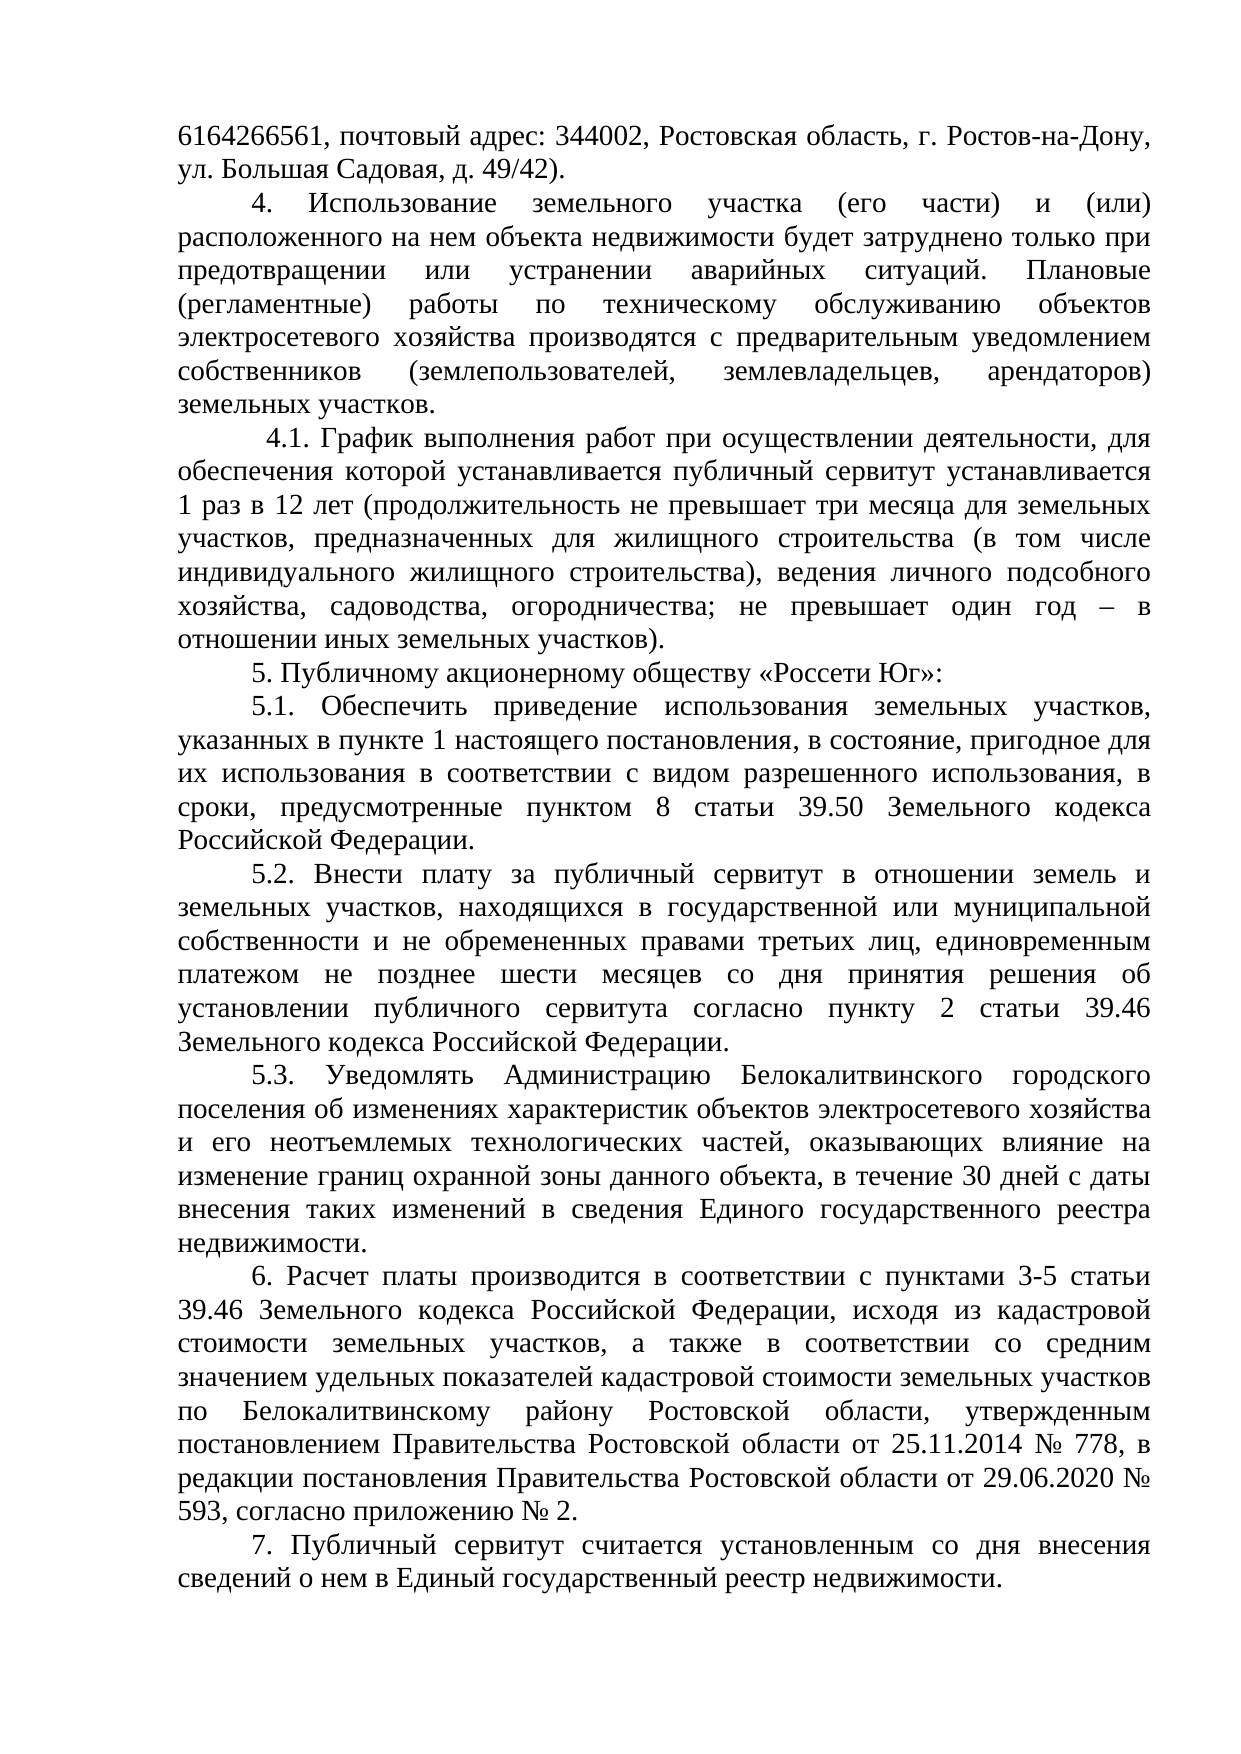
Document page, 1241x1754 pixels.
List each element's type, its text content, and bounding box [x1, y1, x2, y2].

text 4. Использование земельного участка (его части) и (или) расположенного на нем объекта недвижимости будет затруднено только при предотвращении или устранении аварийных ситуаций. Плановые (регламентные) работы по техническому обслуживанию объектов электросетевого хозяйства производятся с предварительным уведомлением собственников (землепользователей, землевладельцев, арендаторов) земельных участков. [177, 185, 1152, 420]
text 4.1. График выполнения работ при осуществлении деятельности, для обеспечения которой устанавливается публичный сервитут устанавливается 1 раз в 12 лет (продолжительность не превышает три месяца для земельных участков, предназначенных для жилищного строительства (в том числе индивидуального жилищного строительства), ведения личного подсобного хозяйства, садоводства, огородничества; не превышает один год – в отношении иных земельных участков). [177, 420, 1152, 655]
text 7. Публичный сервитут считается установленным со дня внесения сведений о нем в Единый государственный реестр недвижимости. [177, 1527, 1152, 1594]
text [177, 118, 1152, 185]
text 5.1. Обеспечить приведение использования земельных участков, указанных в пункте 1 настоящего постановления, в состояние, пригодное для их использования в соответствии с видом разрешенного использования, в сроки, предусмотренные пунктом 8 статьи 39.50 Земельного кодекса Российской Федерации. [177, 688, 1152, 856]
text 5. Публичному акционерному обществу «Россети Юг»: [177, 655, 1152, 688]
text 6. Расчет платы производится в соответствии с пунктами 3-5 статьи 39.46 Земельного кодекса Российской Федерации, исходя из кадастровой стоимости земельных участков, а также в соответствии со средним значением удельных показателей кадастровой стоимости земельных участков по Белокалитвинскому району Ростовской области, утвержденным постановлением Правительства Ростовской области от 25.11.2014 № 778, в редакции постановления Правительства Ростовской области от 29.06.2020 № 593, согласно приложению № 2. [177, 1258, 1152, 1527]
text 5.3. Уведомлять Администрацию Белокалитвинского городского поселения об изменениях характеристик объектов электросетевого хозяйства и его неотъемлемых технологических частей, оказывающих влияние на изменение границ охранной зоны данного объекта, в течение 30 дней с даты внесения таких изменений в сведения Единого государственного реестра недвижимости. [177, 1057, 1152, 1258]
text 5.2. Внести плату за публичный сервитут в отношении земель и земельных участков, находящихся в государственной или муниципальной собственности и не обремененных правами третьих лиц, единовременным платежом не позднее шести месяцев со дня принятия решения об установлении публичного сервитута согласно пункту 2 статьи 39.46 Земельного кодекса Российской Федерации. [177, 856, 1152, 1057]
